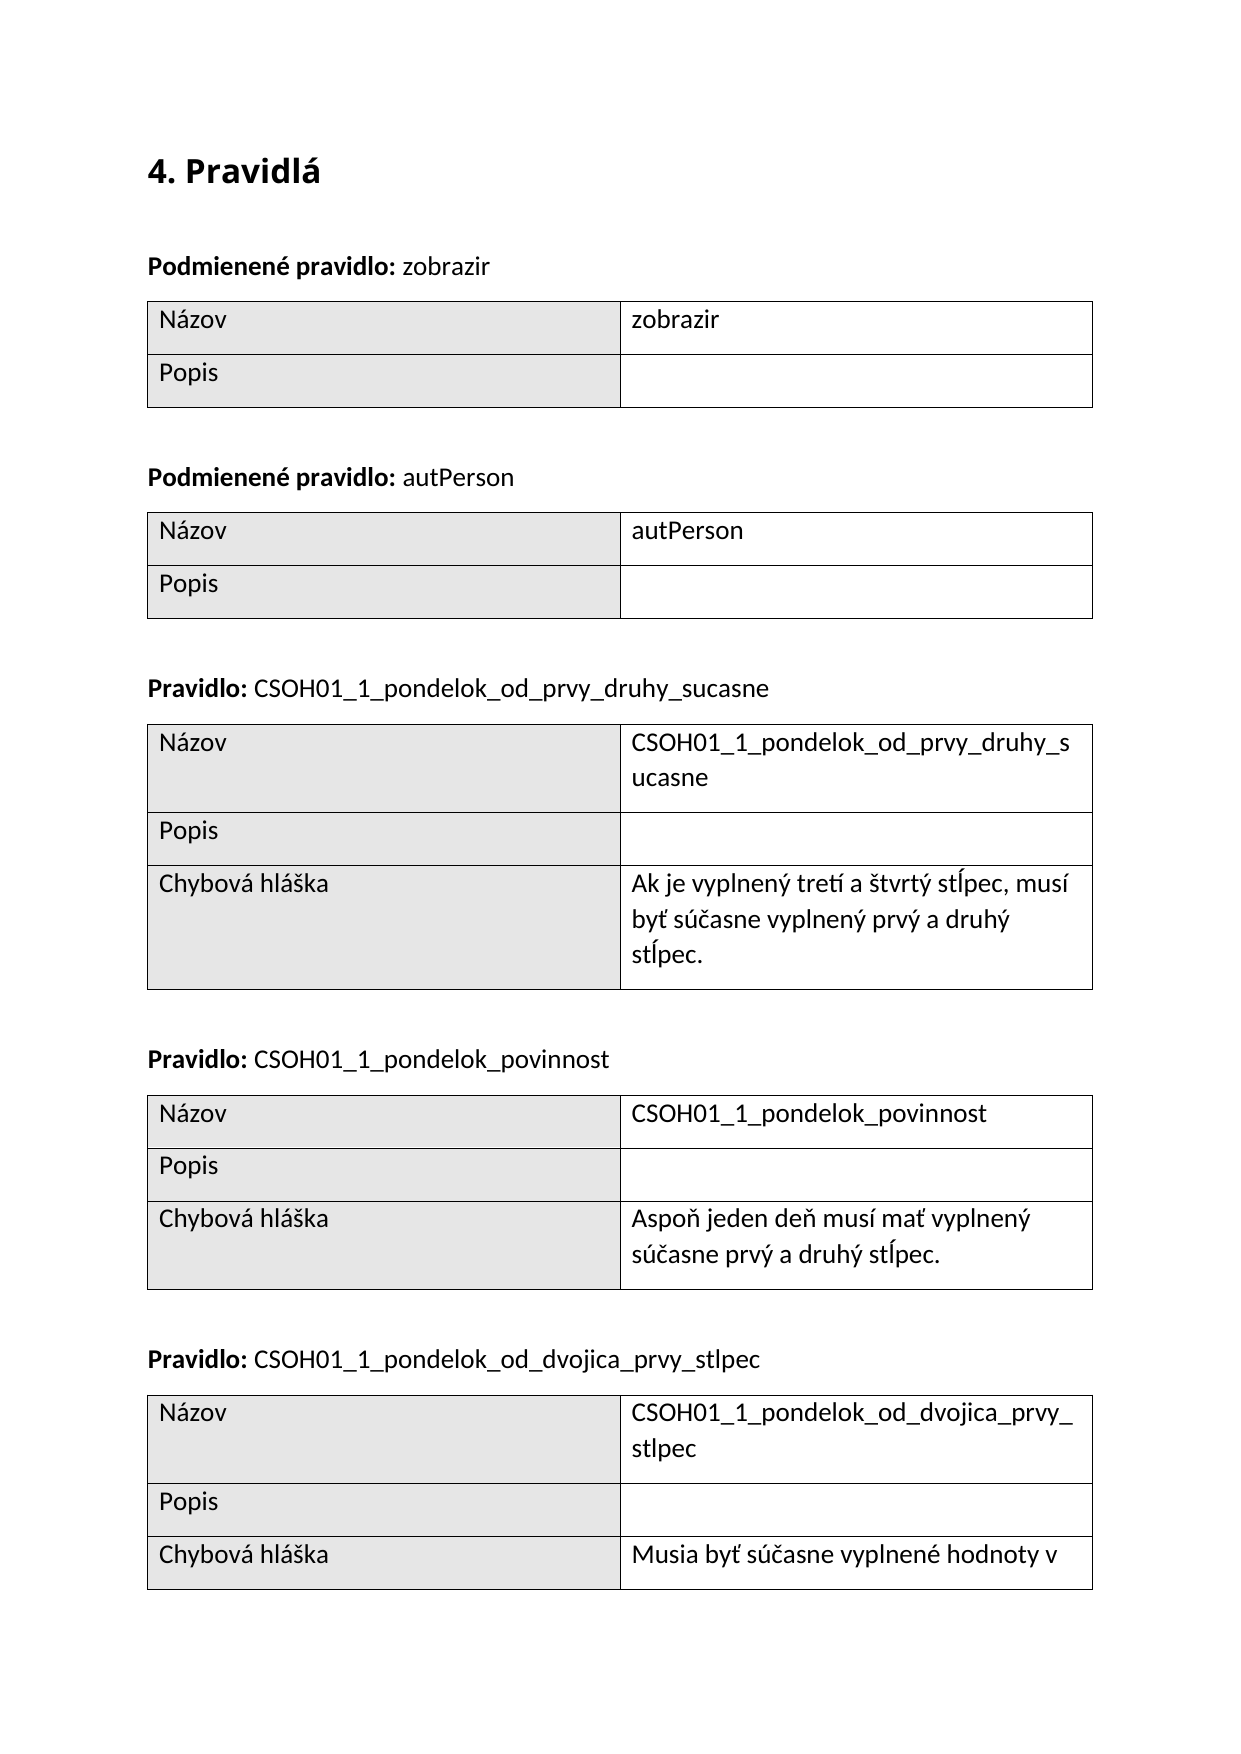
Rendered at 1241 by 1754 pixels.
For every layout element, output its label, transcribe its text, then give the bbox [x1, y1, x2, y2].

table_header Názov [148, 1396, 620, 1483]
table_cell Popis [148, 355, 620, 407]
text Pravidlo: CSOH01_1_pondelok_od_prvy_druhy_sucasne [148, 671, 1093, 704]
table_cell Ak je vyplnený tretí a štvrtý stĺpec, musí byť súčasne vyplnený prvý a druhý stĺpec. [621, 866, 1092, 989]
table_cell Popis [148, 1484, 620, 1536]
table_cell [621, 566, 1092, 618]
table_header CSOH01_1_pondelok_od_dvojica_prvy_stlpec [621, 1396, 1092, 1483]
table_cell Chybová hláška [148, 866, 620, 989]
subtitle 4. Pravidlá [148, 148, 1093, 193]
table_header Názov [148, 302, 620, 354]
text Podmienené pravidlo: zobrazir [148, 249, 1093, 282]
table_header Názov [148, 1096, 620, 1147]
table_cell [621, 813, 1092, 865]
table_cell Chybová hláška [148, 1202, 620, 1289]
table_header CSOH01_1_pondelok_od_prvy_druhy_sucasne [621, 725, 1092, 812]
text Podmienené pravidlo: autPerson [148, 460, 1093, 493]
table_header zobrazir [621, 302, 1092, 354]
table_cell Popis [148, 566, 620, 618]
table_cell Aspoň jeden deň musí mať vyplnený súčasne prvý a druhý stĺpec. [621, 1202, 1092, 1289]
table_cell [621, 355, 1092, 407]
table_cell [621, 1537, 1092, 1589]
table_cell Popis [148, 1149, 620, 1201]
table_header Názov [148, 725, 620, 812]
text Pravidlo: CSOH01_1_pondelok_od_dvojica_prvy_stlpec [148, 1342, 1093, 1375]
table_header Názov [148, 513, 620, 565]
text Pravidlo: CSOH01_1_pondelok_povinnost [148, 1042, 1093, 1075]
table_header CSOH01_1_pondelok_povinnost [621, 1096, 1092, 1147]
table_cell Popis [148, 813, 620, 865]
table_cell [621, 1149, 1092, 1201]
table_cell Chybová hláška [148, 1537, 620, 1589]
table_header autPerson [621, 513, 1092, 565]
table_cell [621, 1484, 1092, 1536]
